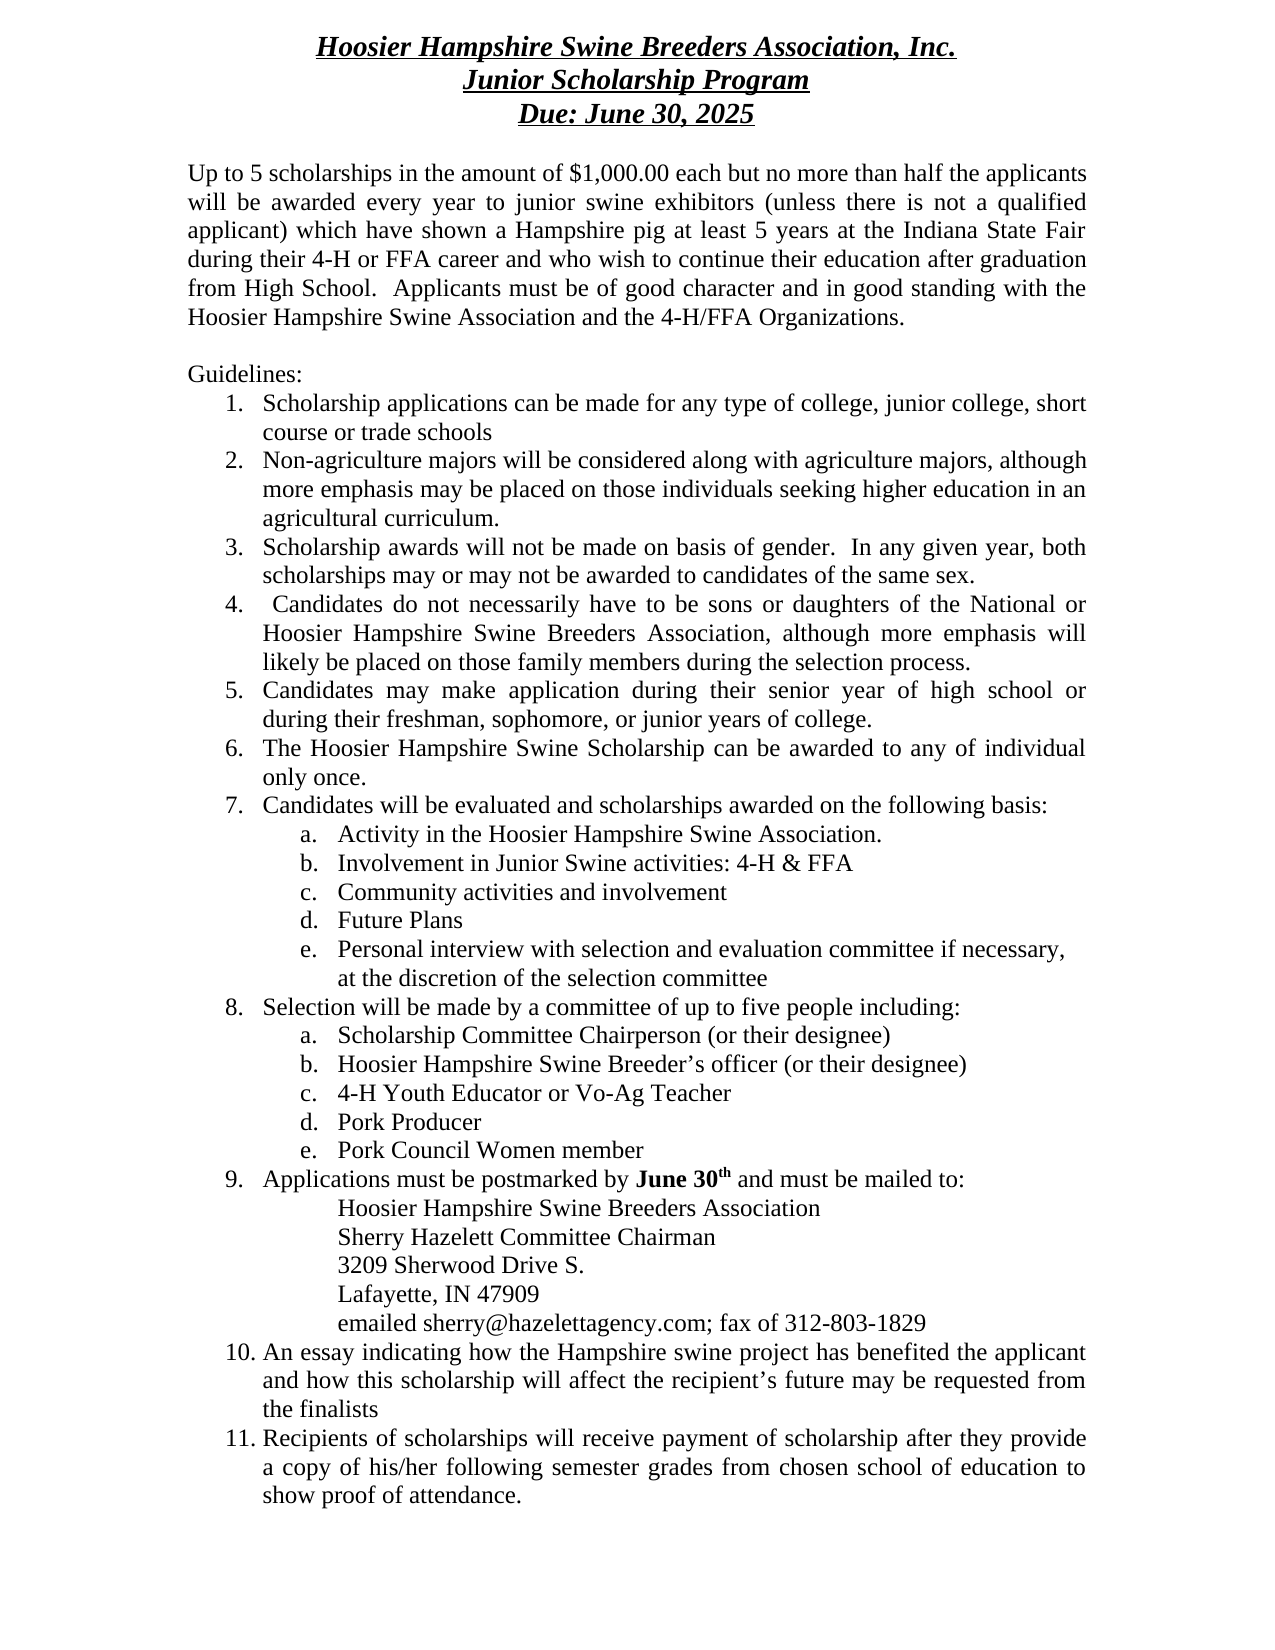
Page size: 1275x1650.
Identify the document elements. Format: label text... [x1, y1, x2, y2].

text Junior Scholarship Program [187, 62, 1087, 96]
list Non-agriculture majors will be considered along with agriculture majors, although more emphasis may be placed on those individuals seeking higher education in an agricultural curriculum. [225, 446, 1087, 532]
list Pork Council Women member [300, 1136, 1087, 1164]
list Scholarship applications can be made for any type of college, junior college, short course or trade schools [225, 388, 1087, 446]
list Involvement in Junior Swine activities: 4-H & FFA [300, 848, 1087, 877]
text Due: June 30, 2025 [187, 96, 1087, 129]
list The Hoosier Hampshire Swine Scholarship can be awarded to any of individual only once. [225, 733, 1087, 791]
list Pork Producer [300, 1107, 1087, 1136]
text emailed sherry@hazelettagency.com; fax of 312-803-1829 [337, 1308, 1087, 1337]
text 3209 Sherwood Drive S. [337, 1251, 1087, 1279]
list Recipients of scholarships will receive payment of scholarship after they provide a copy of his/her following semester grades from chosen school of education to show proof of attendance. [225, 1423, 1087, 1509]
list Future Plans [300, 906, 1087, 934]
list Selection will be made by a committee of up to five people including: [225, 992, 1087, 1021]
list Personal interview with selection and evaluation committee if necessary, [300, 934, 1087, 963]
text Up to 5 scholarships in the amount of $1,000.00 each but no more than half the applicants [187, 158, 1087, 187]
list An essay indicating how the Hampshire swine project has benefited the applicant and how this scholarship will affect the recipient’s future may be requested from the finalists [225, 1337, 1087, 1423]
text will be awarded every year to junior swine exhibitors (unless there is not a qualified applicant) which have shown a Hampshire pig at least 5 years at the Indiana State Fair during their 4-H or FFA career and who wish to continue their education after graduation from High School. Applicants must be of good character and in good standing with the Hoosier Hampshire Swine Association and the 4-H/FFA Organizations. [187, 187, 1087, 331]
text Hoosier Hampshire Swine Breeders Association, Inc. [187, 29, 1087, 62]
list Applications must be postmarked by June 30th and must be mailed to: [225, 1164, 1087, 1193]
list Scholarship awards will not be made on basis of gender. In any given year, both scholarships may or may not be awarded to candidates of the same sex. [225, 532, 1087, 589]
list Scholarship Committee Chairperson (or their designee) [300, 1021, 1087, 1049]
text Lafayette, IN 47909 [337, 1279, 1087, 1308]
text Committee Chairman [337, 1222, 1087, 1251]
text Guidelines: [187, 359, 1087, 388]
list Community activities and involvement [300, 877, 1087, 906]
list Hoosier Hampshire Swine Breeder’s officer (or their designee) [300, 1049, 1087, 1078]
list Candidates do not necessarily have to be sons or daughters of the National or Hoosier Hampshire Swine Breeders Association, although more emphasis will likely be placed on those family members during the selection process. [225, 589, 1087, 676]
list Candidates may make application during their senior year of high school or during their freshman, sophomore, or junior years of college. [225, 676, 1087, 733]
text Hoosier Hampshire Swine Breeders Association [337, 1193, 1087, 1222]
list 4-H Youth Educator or Vo-Ag Teacher [300, 1078, 1087, 1107]
list Candidates will be evaluated and scholarships awarded on the following basis: [225, 791, 1087, 819]
list Activity in the Hoosier Hampshire Swine Association. [300, 819, 1087, 848]
text at the discretion of the selection committee [337, 963, 1087, 992]
